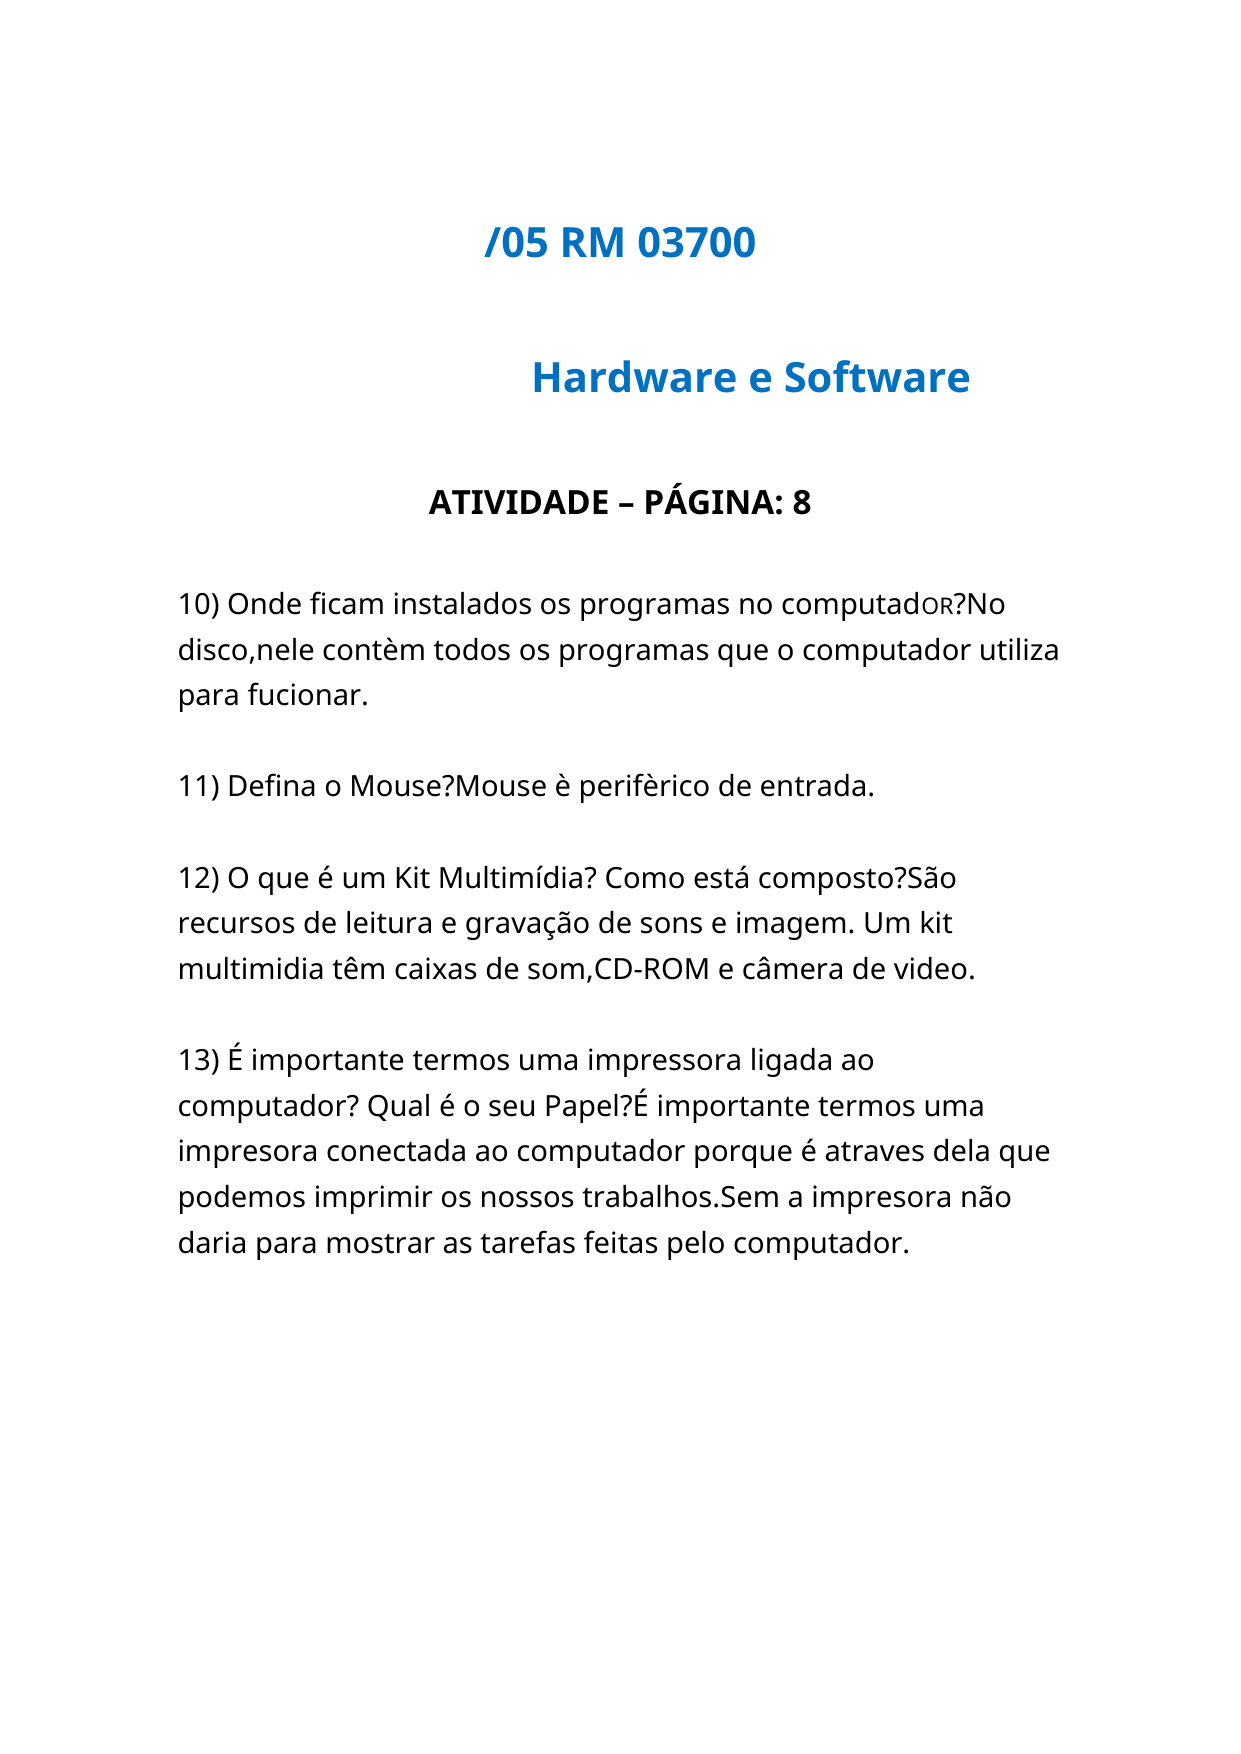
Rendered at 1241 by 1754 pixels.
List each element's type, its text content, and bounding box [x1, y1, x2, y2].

text 12) O que é um Kit Multimídia? Como está composto?São recursos de leitura e gravação de sons e imagem. Um kit multimidia têm caixas de som,CD-ROM e câmera de video. [177, 857, 1063, 988]
text 10) Onde ficam instalados os programas no computadOR?No disco,nele contèm todos os programas que o computador utiliza para fucionar. [177, 583, 1063, 714]
text 11) Defina o Mouse?Mouse è perifèrico de entrada. [177, 766, 1063, 805]
text Hardware e Software [177, 343, 1063, 405]
text 13) É importante termos uma impressora ligada ao computador? Qual é o seu Papel?É importante termos uma impresora conectada ao computador porque é atraves dela que podemos imprimir os nossos trabalhos.Sem a impresora não daria para mostrar as tarefas feitas pelo computador. [177, 1039, 1063, 1262]
text /05 RM 03700 [177, 213, 1063, 269]
text ATIVIDADE – PÁGINA: 8 [177, 479, 1063, 524]
